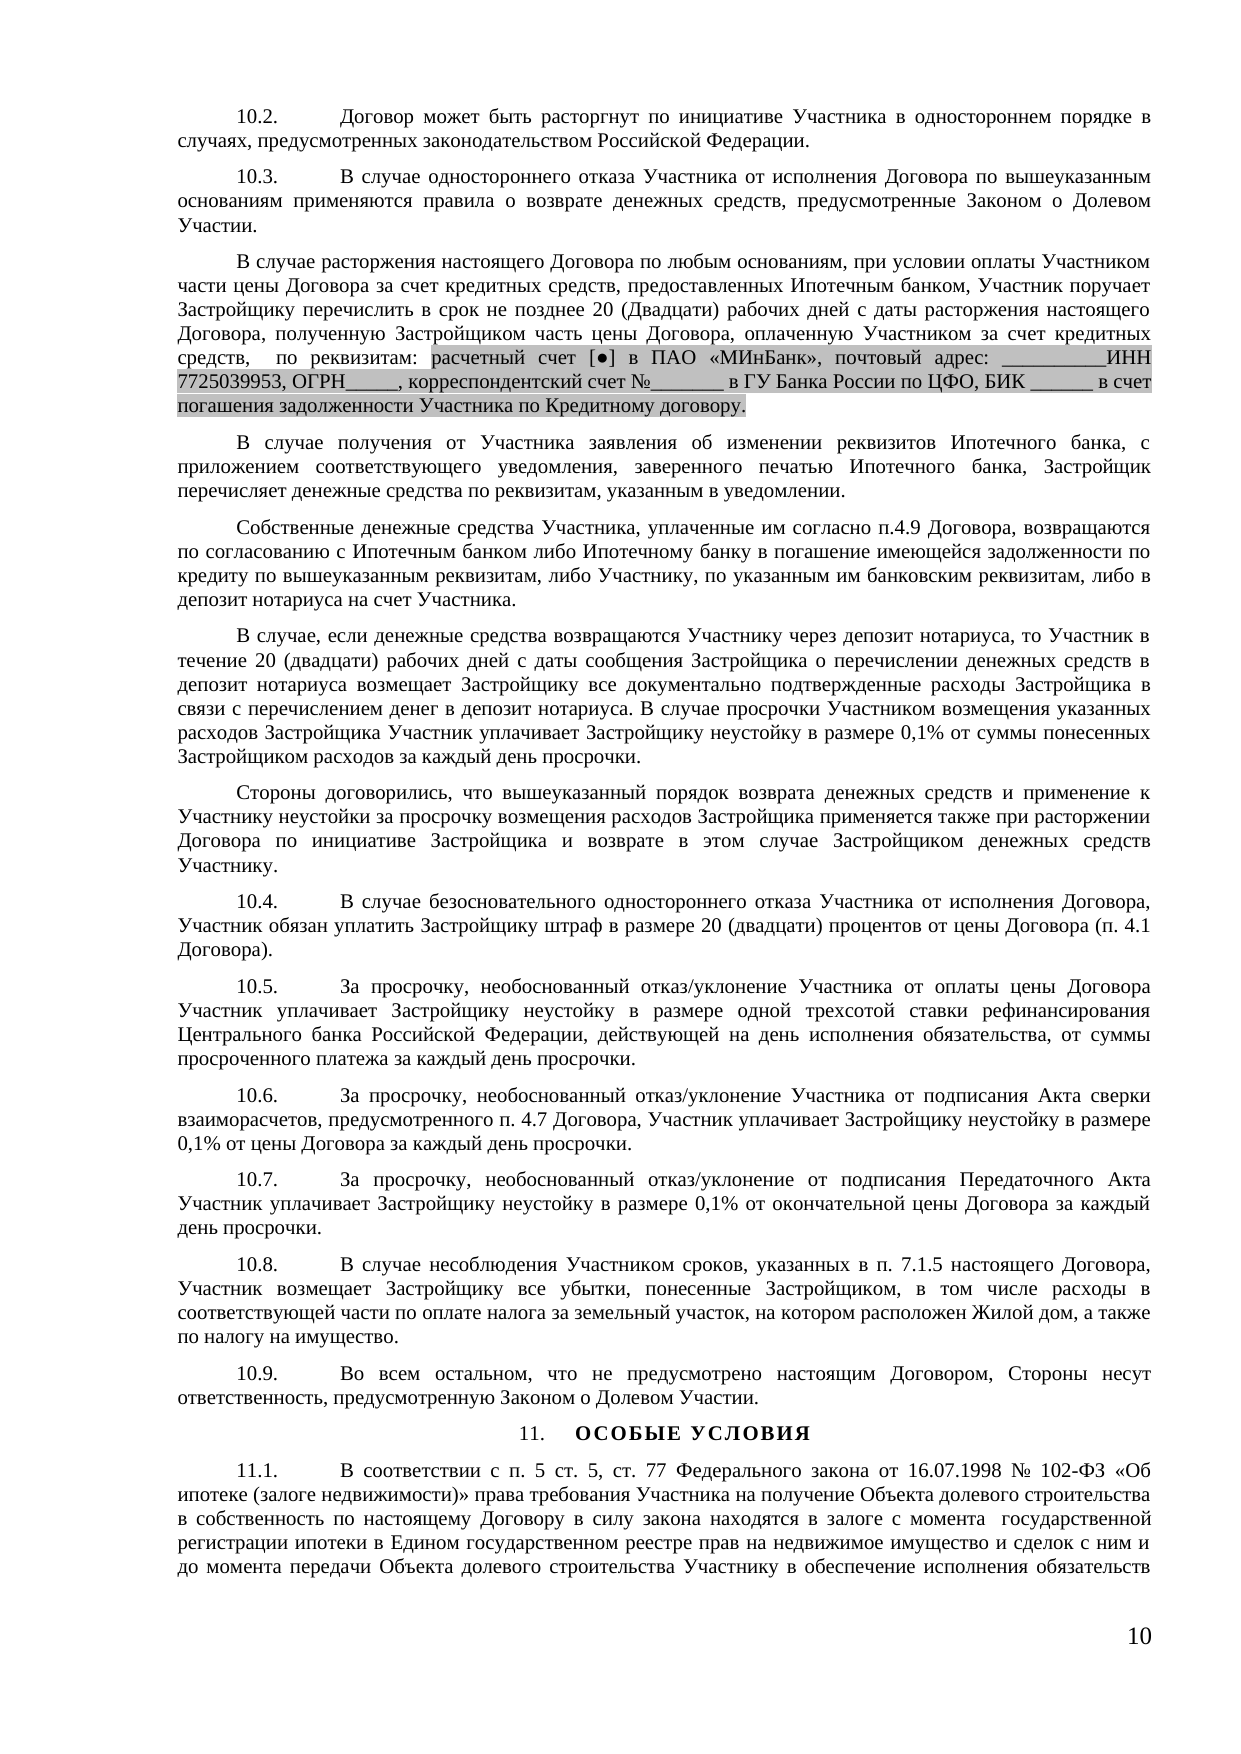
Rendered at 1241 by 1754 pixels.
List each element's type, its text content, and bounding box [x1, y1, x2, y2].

list За просрочку, необоснованный отказ/уклонение Участника от оплаты цены Договора Участник уплачивает Застройщику неустойку в размере одной трехсотой ставки рефинансирования Центрального банка Российской Федерации, действующей на день исполнения обязательства, от суммы просроченного платежа за каждый день просрочки. [177, 974, 1152, 1070]
list В случае безосновательного одностороннего отказа Участника от исполнения Договора, Участник обязан уплатить Застройщику штраф в размере 20 (двадцати) процентов от цены Договора (п. 4.1 Договора). [177, 889, 1152, 961]
list Договор может быть расторгнут по инициативе Участника в одностороннем порядке в случаях, предусмотренных законодательством Российской Федерации. [177, 104, 1152, 152]
list ОСОБЫЕ УСЛОВИЯ [177, 1421, 1152, 1445]
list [177, 1458, 1152, 1578]
text Собственные денежные средства Участника, уплаченные им согласно п.4.9 Договора, возвращаются по согласованию с Ипотечным банком либо Ипотечному банку в погашение имеющейся задолженности по кредиту по вышеуказанным реквизитам, либо Участнику, по указанным им банковским реквизитам, либо в депозит нотариуса на счет Участника. [177, 515, 1152, 611]
list В случае несоблюдения Участником сроков, указанных в п. 7.1.5 настоящего Договора, Участник возмещает Застройщику все убытки, понесенные Застройщиком, в том числе расходы в соответствующей части по оплате налога за земельный участок, на котором расположен Жилой дом, а также по налогу на имущество. [177, 1252, 1152, 1348]
list В случае одностороннего отказа Участника от исполнения Договора по вышеуказанным основаниям применяются правила о возврате денежных средств, предусмотренные Законом о Долевом Участии. [177, 164, 1152, 237]
text В случае получения от Участника заявления об изменении реквизитов Ипотечного банка, с приложением соответствующего уведомления, заверенного печатью Ипотечного банка, Застройщик перечисляет денежные средства по реквизитам, указанным в уведомлении. [177, 430, 1152, 502]
list Во всем остальном, что не предусмотрено настоящим Договором, Стороны несут ответственность, предусмотренную Законом о Долевом Участии. [177, 1361, 1152, 1409]
text Стороны договорились, что вышеуказанный порядок возврата денежных средств и применение к Участнику неустойки за просрочку возмещения расходов Застройщика применяется также при расторжении Договора по инициативе Застройщика и возврате в этом случае Застройщиком денежных средств Участнику. [177, 780, 1152, 877]
list За просрочку, необоснованный отказ/уклонение Участника от подписания Акта сверки взаиморасчетов, предусмотренного п. 4.7 Договора, Участник уплачивает Застройщику неустойку в размере 0,1% от цены Договора за каждый день просрочки. [177, 1082, 1152, 1155]
list За просрочку, необоснованный отказ/уклонение от подписания Передаточного Акта Участник уплачивает Застройщику неустойку в размере 0,1% от окончательной цены Договора за каждый день просрочки. [177, 1167, 1152, 1239]
text В случае, если денежные средства возвращаются Участнику через депозит нотариуса, то Участник в течение 20 (двадцати) рабочих дней с даты сообщения Застройщика о перечислении денежных средств в депозит нотариуса возмещает Застройщику все документально подтвержденные расходы Застройщика в связи с перечислением денег в депозит нотариуса. В случае просрочки Участником возмещения указанных расходов Застройщика Участник уплачивает Застройщику неустойку в размере 0,1% от суммы понесенных Застройщиком расходов за каждый день просрочки. [177, 623, 1152, 768]
text В случае расторжения настоящего Договора по любым основаниям, при условии оплаты Участником части цены Договора за счет кредитных средств, предоставленных Ипотечным банком, Участник поручает Застройщику перечислить в срок не позднее 20 (Двадцати) рабочих дней с даты расторжения настоящего Договора, полученную Застройщиком часть цены Договора, оплаченную Участником за счет кредитных средств, по реквизитам: расчетный счет [●] в ПАО «МИнБанк», почтовый адрес: __________ИНН 7725039953, ОГРН_____, корреспондентский счет №_______ в ГУ Банка России по ЦФО, БИК ______ в счет погашения задолженности Участника по Кредитному договору. [177, 249, 1152, 369]
